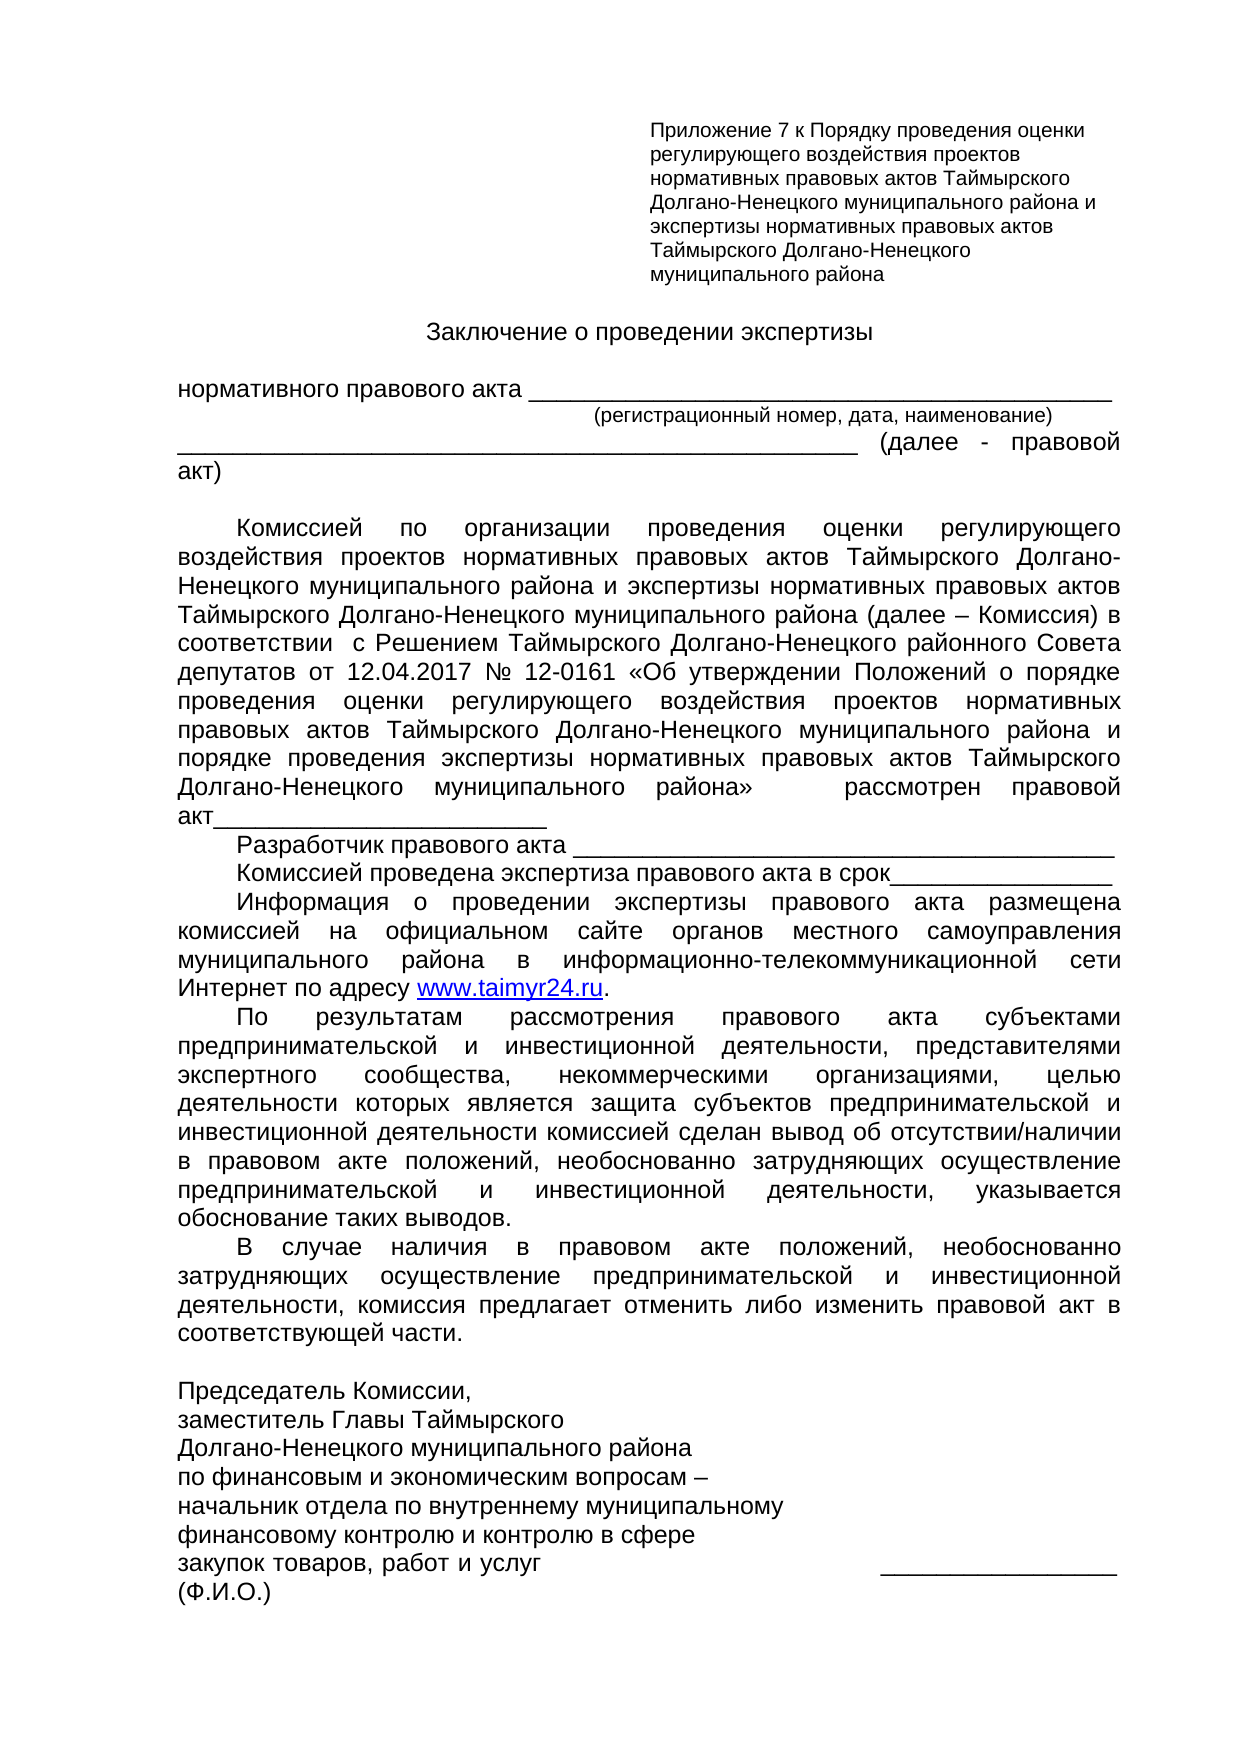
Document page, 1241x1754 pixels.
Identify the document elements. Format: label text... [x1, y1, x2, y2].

text Председатель Комиссии, [177, 1376, 1122, 1405]
text В случае наличия в правовом акте положений, необоснованно затрудняющих осуществление предпринимательской и инвестиционной деятельности, комиссия предлагает отменить либо изменить правовой акт в соответствующей части. [177, 1232, 1122, 1347]
text Информация о проведении экспертизы правового акта размещена комиссией на официальном сайте органов местного самоуправления муниципального района в информационно-телекоммуникационной сети Интернет по адресу www.taimyr24.ru. [177, 887, 1122, 1002]
text Разработчик правового акта _______________________________________ [177, 830, 1122, 858]
text Комиссией проведена экспертиза правового акта в срок________________ [177, 858, 1122, 887]
text по финансовым и экономическим вопросам – [177, 1462, 1122, 1491]
text Приложение 7 к Порядку проведения оценки регулирующего воздействия проектов нормативных правовых актов Таймырского Долгано-Ненецкого муниципального района и экспертизы нормативных правовых актов Таймырского Долгано-Ненецкого муниципального района [650, 118, 1122, 286]
text заместитель Главы Таймырского [177, 1405, 1122, 1433]
text Долгано-Ненецкого муниципального района [177, 1433, 1122, 1462]
text закупок товаров, работ и услуг _________________ (Ф.И.О.) [177, 1548, 1122, 1606]
text (регистрационный номер, дата, наименование) [177, 403, 1122, 427]
text нормативного правового акта __________________________________________ [177, 374, 1122, 403]
text По результатам рассмотрения правового акта субъектами предпринимательской и инвестиционной деятельности, представителями экспертного сообщества, некоммерческими организациями, целью деятельности которых является защита субъектов предпринимательской и инвестиционной деятельности комиссией сделан вывод об отсутствии/наличии в правовом акте положений, необоснованно затрудняющих осуществление предпринимательской и инвестиционной деятельности, указывается обоснование таких выводов. [177, 1002, 1122, 1232]
text начальник отдела по внутреннему муниципальному [177, 1491, 1122, 1520]
text _________________________________________________ (далее - правовой акт) [177, 427, 1122, 485]
text Заключение о проведении экспертизы [177, 317, 1122, 346]
text финансовому контролю и контролю в сфере [177, 1520, 1122, 1548]
text Комиссией по организации проведения оценки регулирующего воздействия проектов нормативных правовых актов Таймырского Долгано-Ненецкого муниципального района и экспертизы нормативных правовых актов Таймырского Долгано-Ненецкого муниципального района (далее – Комиссия) в соответствии с Решением Таймырского Долгано-Ненецкого районного Совета депутатов от 12.04.2017 № 12-0161 «Об утверждении Положений о порядке проведения оценки регулирующего воздействия проектов нормативных правовых актов Таймырского Долгано-Ненецкого муниципального района и порядке проведения экспертизы нормативных правовых актов Таймырского Долгано-Ненецкого муниципального района» рассмотрен правовой акт________________________ [177, 513, 1122, 830]
